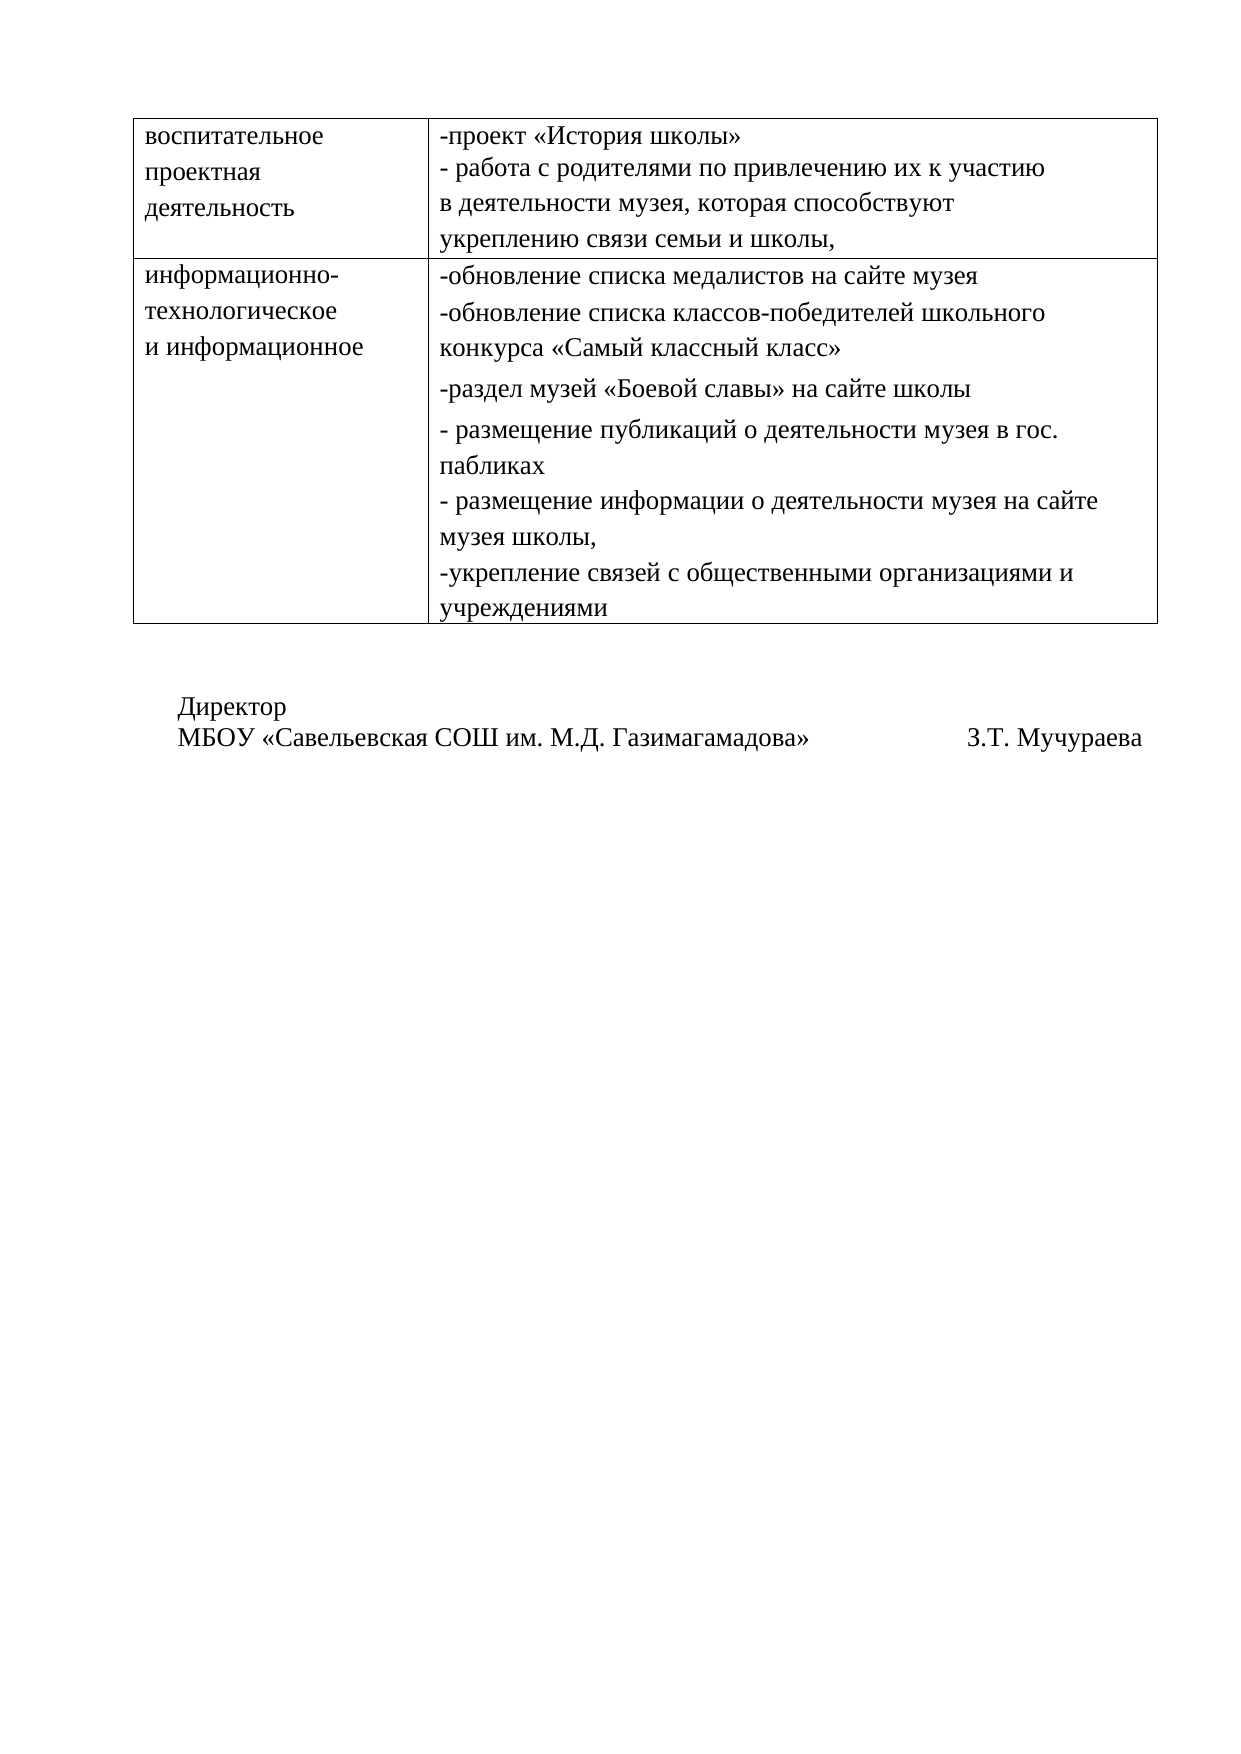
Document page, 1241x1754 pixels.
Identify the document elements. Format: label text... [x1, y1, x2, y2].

table_cell -обновление списка медалистов на сайте музея -обновление списка классов-победителей школьного конкурса «Самый классный класс» -раздел музей «Боевой славы» на сайте школы - размещение публикаций о деятельности музея в гос. пабликах - размещение информации о деятельности музея на сайте музея школы, -укрепление связей с общественными организациями и учреждениями [429, 259, 1157, 623]
table_cell информационно-технологическое и информационное [134, 259, 428, 623]
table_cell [134, 119, 428, 257]
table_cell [429, 119, 1157, 257]
text МБОУ «Савельевская СОШ им. М.Д. Газимагамадова» З.Т. Мучураева [177, 722, 1154, 752]
text Директор [177, 691, 1154, 722]
